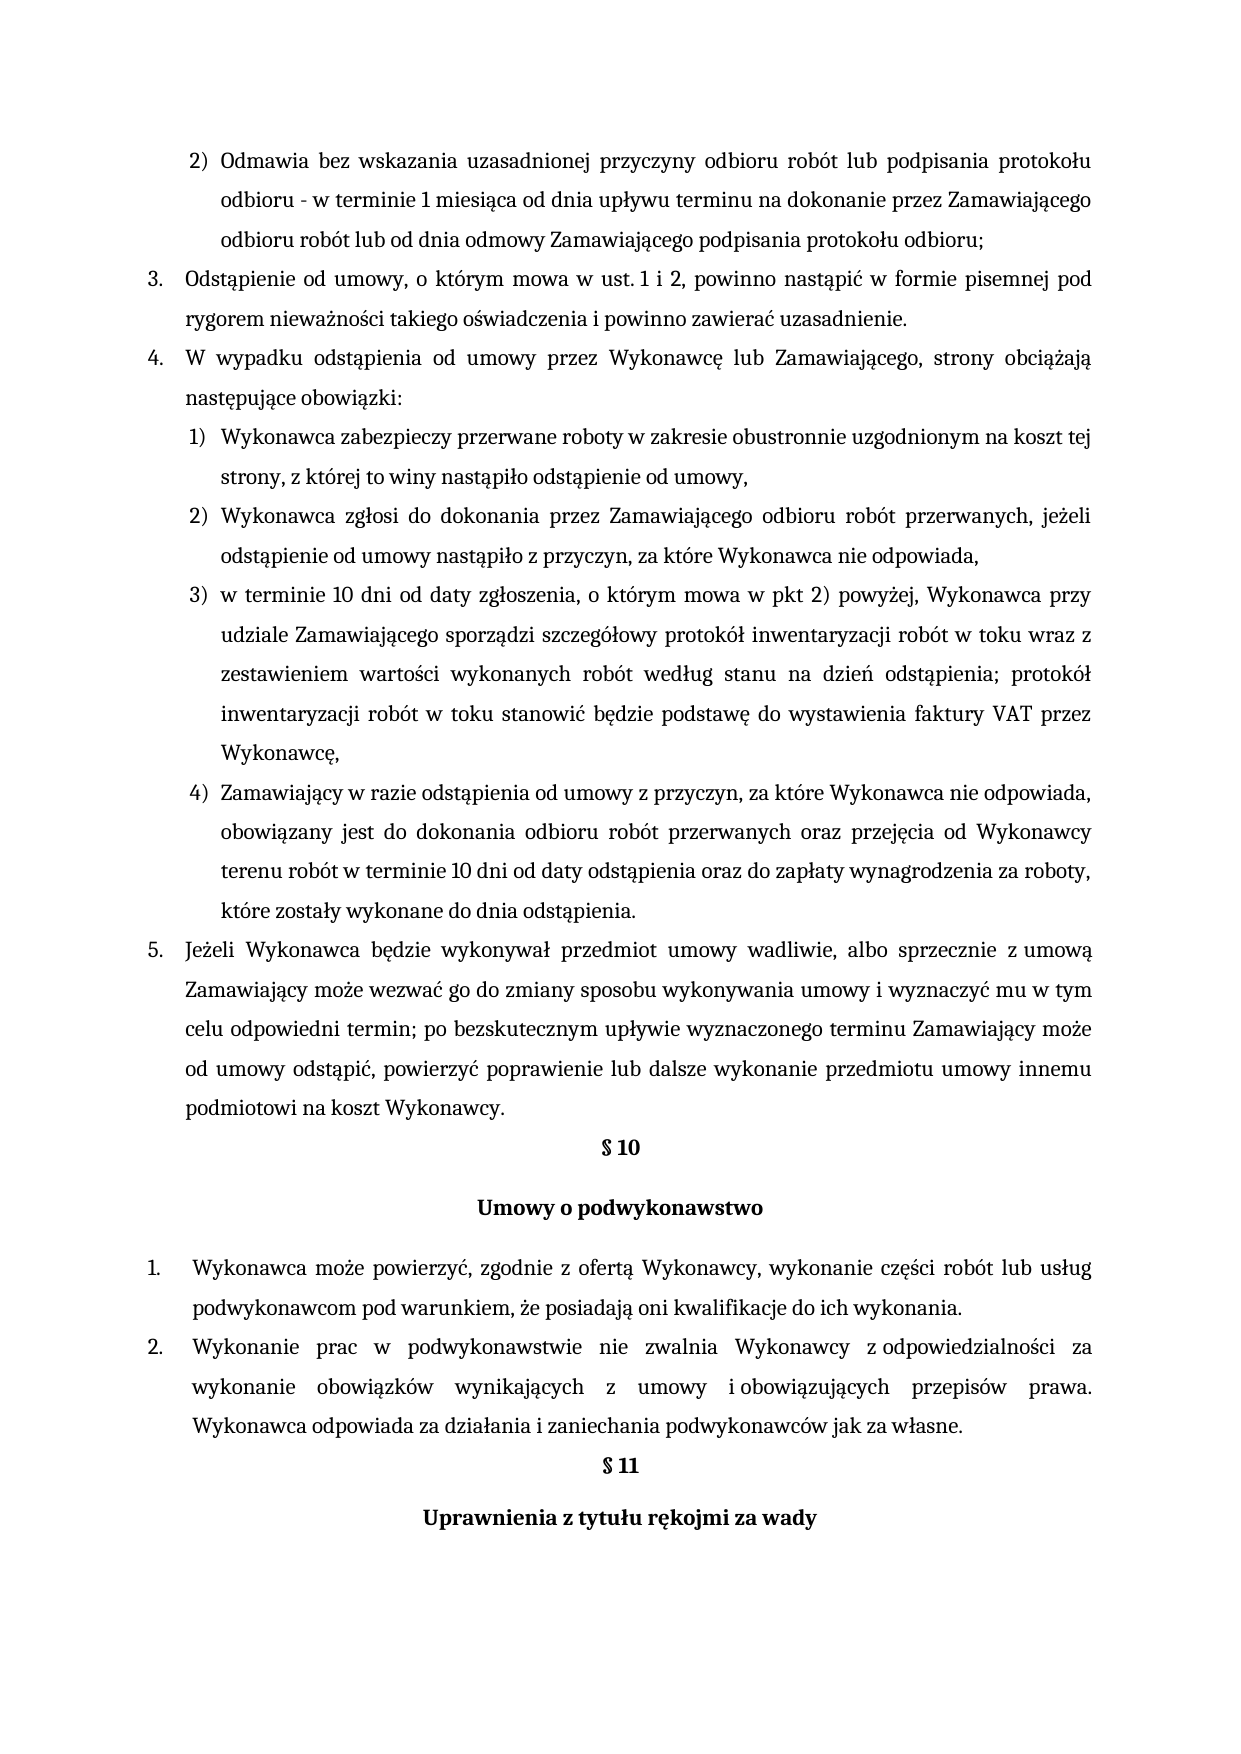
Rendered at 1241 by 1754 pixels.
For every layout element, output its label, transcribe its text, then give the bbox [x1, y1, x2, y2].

text Umowy o podwykonawstwo [148, 1195, 1093, 1221]
list w terminie 10 dni od daty zgłoszenia, o którym mowa w pkt 2) powyżej, Wykonawca przy udziale Zamawiającego sporządzi szczegółowy protokół inwentaryzacji robót w toku wraz z zestawieniem wartości wykonanych robót według stanu na dzień odstąpienia; protokół inwentaryzacji robót w toku stanowić będzie podstawę do wystawienia faktury VAT przez Wykonawcę, [189, 582, 1093, 766]
text § 10 [148, 1134, 1093, 1161]
list Zamawiający w razie odstąpienia od umowy z przyczyn, za które Wykonawca nie odpowiada, obowiązany jest do dokonania odbioru robót przerwanych oraz przejęcia od Wykonawcy terenu robót w terminie 10 dni od daty odstąpienia oraz do zapłaty wynagrodzenia za roboty, które zostały wykonane do dnia odstąpienia. [189, 779, 1093, 924]
list Odmawia bez wskazania uzasadnionej przyczyny odbioru robót lub podpisania protokołu odbioru - w terminie 1 miesiąca od dnia upływu terminu na dokonanie przez Zamawiającego odbioru robót lub od dnia odmowy Zamawiającego podpisania protokołu odbioru; [189, 148, 1093, 253]
list Wykonawca zabezpieczy przerwane roboty w zakresie obustronnie uzgodnionym na koszt tej strony, z której to winy nastąpiło odstąpienie od umowy, [189, 424, 1093, 490]
list Jeżeli Wykonawca będzie wykonywał przedmiot umowy wadliwie, albo sprzecznie z umową Zamawiający może wezwać go do zmiany sposobu wykonywania umowy i wyznaczyć mu w tym celu odpowiedni termin; po bezskutecznym upływie wyznaczonego terminu Zamawiający może od umowy odstąpić, powierzyć poprawienie lub dalsze wykonanie przedmiotu umowy innemu podmiotowi na koszt Wykonawcy. [148, 937, 1093, 1121]
text § 11 [148, 1453, 1093, 1479]
list Wykonawca może powierzyć, zgodnie z ofertą Wykonawcy, wykonanie części robót lub usług podwykonawcom pod warunkiem, że posiadają oni kwalifikacje do ich wykonania. [148, 1255, 1093, 1321]
list W wypadku odstąpienia od umowy przez Wykonawcę lub Zamawiającego, strony obciążają następujące obowiązki: [148, 345, 1093, 411]
list Odstąpienie od umowy, o którym mowa w ust. 1 i 2, powinno nastąpić w formie pisemnej pod rygorem nieważności takiego oświadczenia i powinno zawierać uzasadnienie. [148, 266, 1093, 332]
text Uprawnienia z tytułu rękojmi za wady [148, 1504, 1093, 1531]
list Wykonawca zgłosi do dokonania przez Zamawiającego odbioru robót przerwanych, jeżeli odstąpienie od umowy nastąpiło z przyczyn, za które Wykonawca nie odpowiada, [189, 503, 1093, 569]
list Wykonanie prac w podwykonawstwie nie zwalnia Wykonawcy z odpowiedzialności za wykonanie obowiązków wynikających z umowy i obowiązujących przepisów prawa. Wykonawca odpowiada za działania i zaniechania podwykonawców jak za własne. [148, 1334, 1093, 1439]
